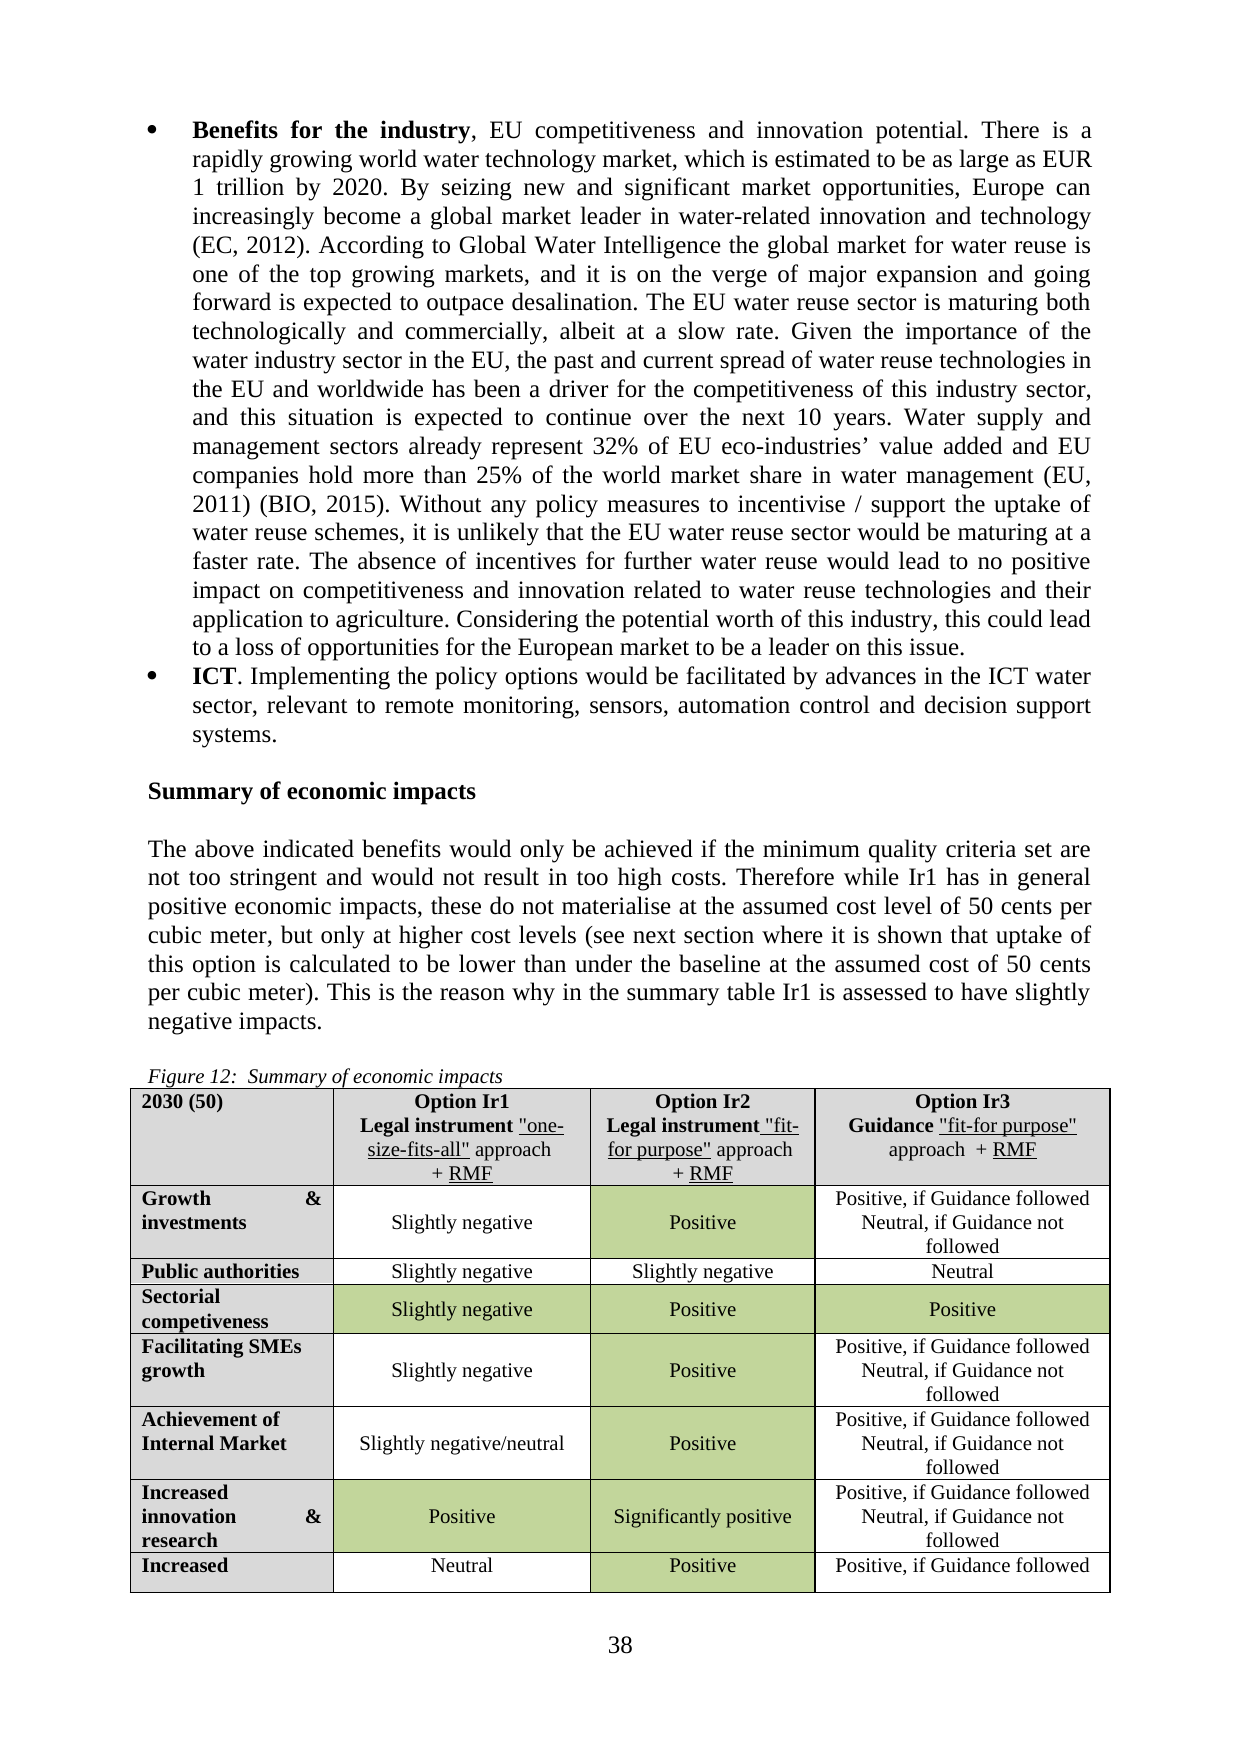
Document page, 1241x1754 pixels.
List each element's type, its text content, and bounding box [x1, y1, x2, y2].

table_cell Slightly negative [334, 1334, 590, 1406]
table_cell Neutral [816, 1259, 1109, 1283]
table_cell Increased innovation & research [131, 1480, 333, 1552]
table_cell Slightly negative/neutral [334, 1407, 590, 1479]
table_cell Sectorial competiveness [131, 1285, 333, 1333]
table_cell Significantly positive [591, 1480, 814, 1552]
table_cell Public authorities [131, 1259, 333, 1283]
table_cell Positive [591, 1553, 814, 1592]
table_cell Positive [591, 1186, 814, 1258]
table_cell Positive, if Guidance followed Neutral, if Guidance not followed [816, 1407, 1109, 1479]
table_cell Slightly negative [334, 1259, 590, 1283]
table_header Option Ir2 Legal instrument "fit-for purpose" approach + RMF [591, 1089, 814, 1185]
table_cell Positive [816, 1285, 1109, 1333]
list Benefits for the industry, EU competitiveness and innovation potential. There is a rapidly growing world water technology market, which is estimated to be as large as EUR 1 trillion by 2020. By seizing new and significant market opportunities, Europe can increasingly become a global market leader in water-related innovation and technology (EC, 2012). According to Global Water Intelligence the global market for water reuse is one of the top growing markets, and it is on the verge of major expansion and going forward is expected to outpace desalination. The EU water reuse sector is maturing both technologically and commercially, albeit at a slow rate. Given the importance of the water industry sector in the EU, the past and current spread of water reuse technologies in the EU and worldwide has been a driver for the competitiveness of this industry sector, and this situation is expected to continue over the next 10 years. Water supply and management sectors already represent 32% of EU eco-industries’ value added and EU companies hold more than 25% of the world market share in water management (EU, 2011) (BIO, 2015). Without any policy measures to incentivise / support the uptake of water reuse schemes, it is unlikely that the EU water reuse sector would be maturing at a faster rate. The absence of incentives for further water reuse would lead to no positive impact on competitiveness and innovation related to water reuse technologies and their application to agriculture. Considering the potential worth of this industry, this could lead to a loss of opportunities for the European market to be a leader on this issue. [148, 115, 1092, 661]
table_cell Slightly negative [334, 1285, 590, 1333]
table_cell Neutral [334, 1553, 590, 1592]
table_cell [816, 1553, 1109, 1592]
table_cell Positive [591, 1334, 814, 1406]
text Figure 12: Summary of economic impacts [148, 1064, 1092, 1088]
text Summary of economic impacts [148, 776, 1092, 805]
table_cell Achievement of Internal Market [131, 1407, 333, 1479]
list ICT. Implementing the policy options would be facilitated by advances in the ICT water sector, relevant to remote monitoring, sensors, automation control and decision support systems. [148, 661, 1092, 747]
table_header Option Ir3 Guidance "fit-for purpose" approach + RMF [816, 1089, 1109, 1185]
table_cell Slightly negative [334, 1186, 590, 1258]
table_cell Positive [334, 1480, 590, 1552]
table_cell Positive [591, 1285, 814, 1333]
table_cell Positive, if Guidance followed Neutral, if Guidance not followed [816, 1334, 1109, 1406]
table_cell Slightly negative [591, 1259, 814, 1283]
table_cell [131, 1553, 333, 1592]
table_cell Facilitating SMEs growth [131, 1334, 333, 1406]
table_header Option Ir1 Legal instrument "one-size-fits-all" approach + RMF [334, 1089, 590, 1185]
table_cell Positive, if Guidance followed Neutral, if Guidance not followed [816, 1186, 1109, 1258]
text The above indicated benefits would only be achieved if the minimum quality criteria set are not too stringent and would not result in too high costs. Therefore while Ir1 has in general positive economic impacts, these do not materialise at the assumed cost level of 50 cents per cubic meter, but only at higher cost levels (see next section where it is shown that uptake of this option is calculated to be lower than under the baseline at the assumed cost of 50 cents per cubic meter). This is the reason why in the summary table Ir1 is assessed to have slightly negative impacts. [148, 834, 1092, 1035]
table_cell Growth & investments [131, 1186, 333, 1258]
table_cell Positive [591, 1407, 814, 1479]
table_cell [816, 1480, 1109, 1552]
table_header 2030 (50) [131, 1089, 333, 1185]
